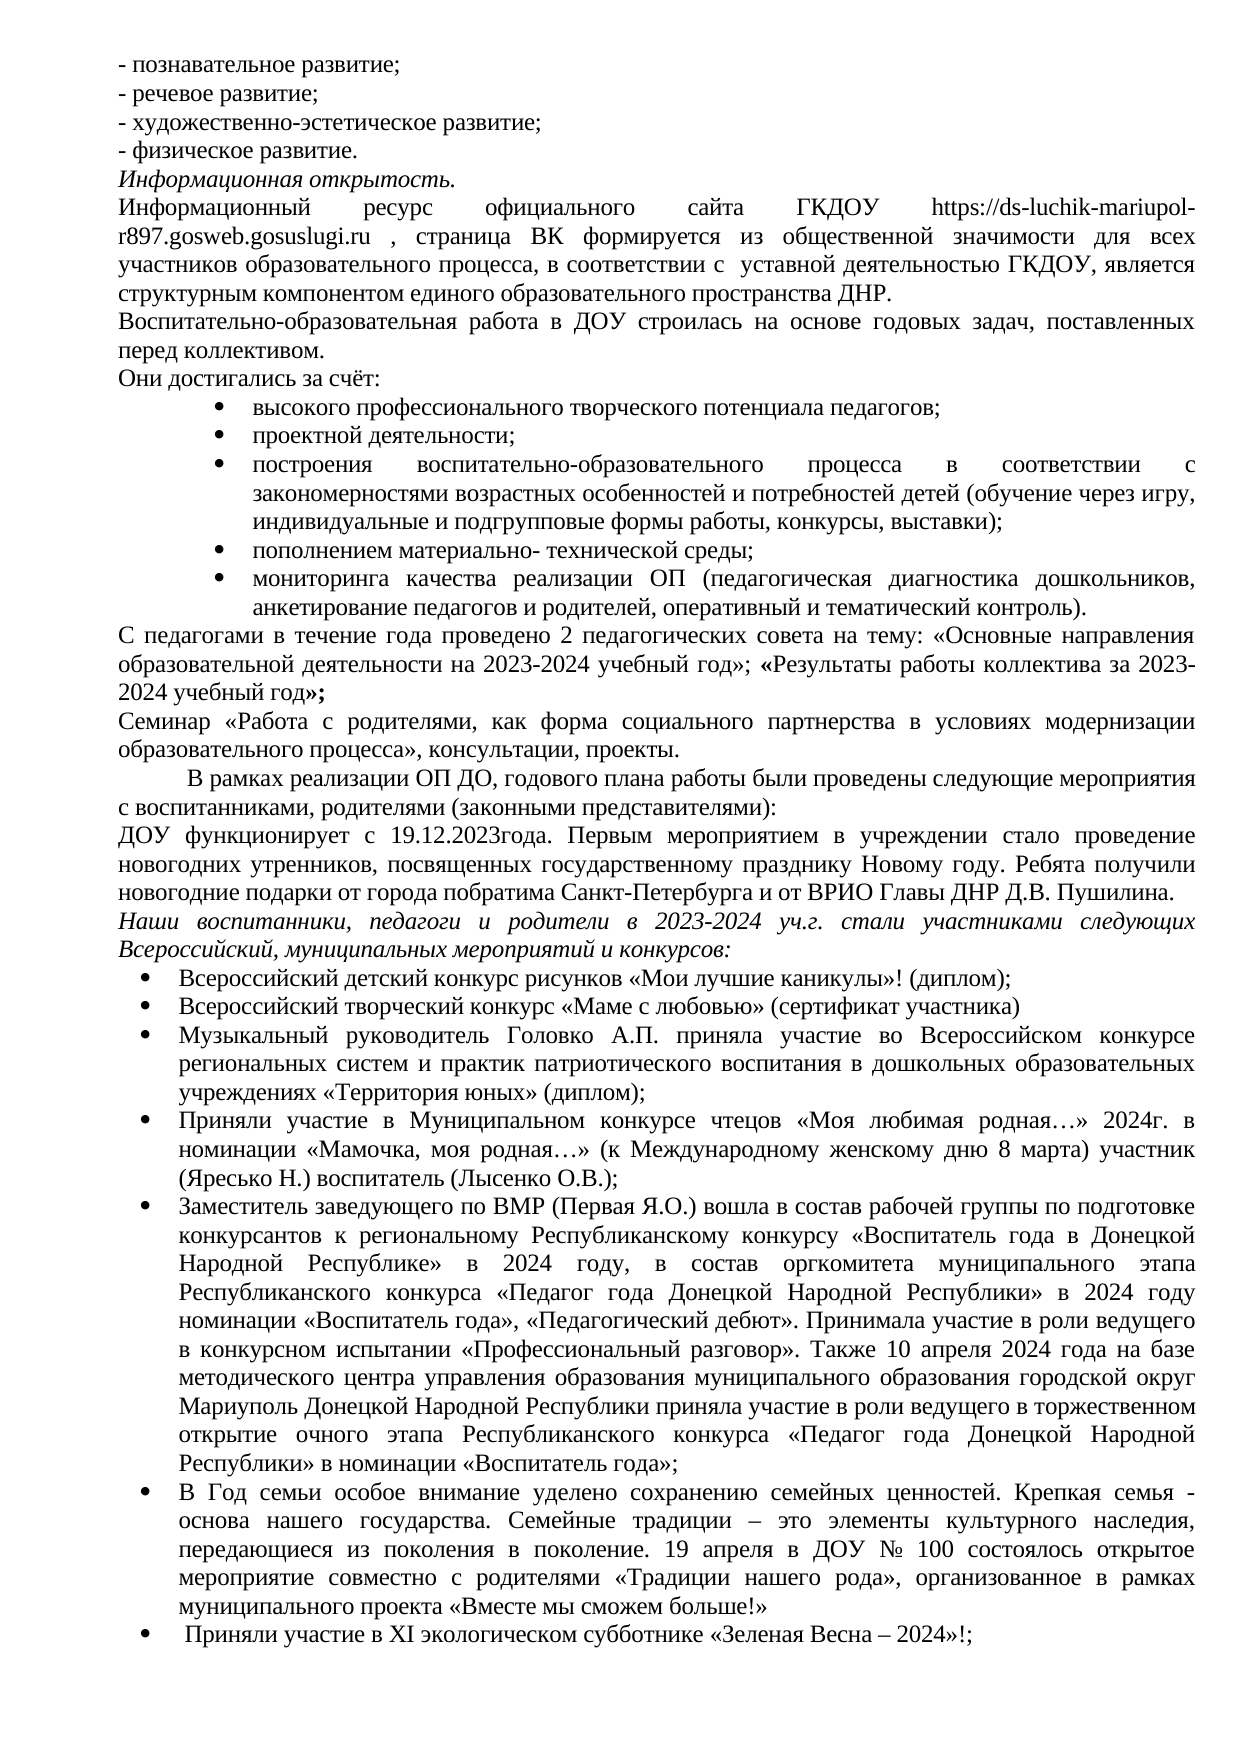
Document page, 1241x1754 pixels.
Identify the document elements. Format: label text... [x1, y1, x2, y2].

list проектной деятельности; [215, 421, 1196, 449]
text Воспитательно-образовательная работа в ДОУ строилась на основе годовых задач, поставленных перед коллективом. [118, 307, 1196, 364]
list мониторинга качества реализации ОП (педагогическая диагностика дошкольников, анкетирование педагогов и родителей, оперативный и тематический контроль). [215, 564, 1196, 621]
text В рамках реализации ОП ДО, годового плана работы были проведены следующие мероприятия с воспитанниками, родителями (законными представителями): [118, 763, 1196, 821]
list Приняли участие в Муниципальном конкурсе чтецов «Моя любимая родная…» 2024г. в номинации «Мамочка, моя родная…» (к Международному женскому дню 8 марта) участник (Яресько Н.) воспитатель (Лысенко О.В.); [141, 1106, 1196, 1192]
list Приняли участие в ХI экологическом субботнике «Зеленая Весна – 2024»!; [141, 1620, 1196, 1648]
list Всероссийский творческий конкурс «Маме с любовью» (сертификат участника) [141, 992, 1196, 1020]
text - познавательное развитие; [118, 50, 1196, 78]
list Всероссийский детский конкурс рисунков «Мои лучшие каникулы»! (диплом); [141, 963, 1196, 992]
list В Год семьи особое внимание уделено сохранению семейных ценностей. Крепкая семья - основа нашего государства. Семейные традиции – это элементы культурного наследия, передающиеся из поколения в поколение. 19 апреля в ДОУ № 100 состоялось открытое мероприятие совместно с родителями «Традиции нашего рода», организованное в рамках муниципального проекта «Вместе мы сможем больше!» [141, 1477, 1196, 1620]
text - художественно-эстетическое развитие; [118, 107, 1196, 136]
list Заместитель заведующего по ВМР (Первая Я.О.) вошла в состав рабочей группы по подготовке конкурсантов к региональному Республиканскому конкурсу «Воспитатель года в Донецкой Народной Республике» в 2024 году, в состав оргкомитета муниципального этапа Республиканского конкурса «Педагог года Донецкой Народной Республики» в 2024 году номинации «Воспитатель года», «Педагогический дебют». Принимала участие в роли ведущего в конкурсном испытании «Профессиональный разговор». Также 10 апреля 2024 года на базе методического центра управления образования муниципального образования городской округ Мариуполь Донецкой Народной Республики приняла участие в роли ведущего в торжественном открытие очного этапа Республиканского конкурса «Педагог года Донецкой Народной Республики» в номинации «Воспитатель года»; [141, 1192, 1196, 1477]
list построения воспитательно-образовательного процесса в соответствии с закономерностями возрастных особенностей и потребностей детей (обучение через игру, индивидуальные и подгрупповые формы работы, конкурсы, выставки); [215, 449, 1196, 535]
text - физическое развитие. [118, 136, 1196, 164]
text С педагогами в течение года проведено 2 педагогических совета на тему: «Основные направления образовательной деятельности на 2023-2024 учебный год»; «Результаты работы коллектива за 2023-2024 учебный год»; [118, 621, 1196, 706]
text Они достигались за счёт: [118, 364, 1196, 392]
text Наши воспитанники, педагоги и родители в 2023-2024 уч.г. стали участниками следующих Всероссийский, муниципальных мероприятий и конкурсов: [118, 906, 1196, 963]
text Информационный ресурс официального сайта ГКДОУ https://ds-luchik-mariupol-r897.gosweb.gosuslugi.ru , страница ВК формируется из общественной значимости для всех участников образовательного процесса, в соответствии с уставной деятельностью ГКДОУ, является структурным компонентом единого образовательного пространства ДНР. [118, 193, 1196, 307]
text - речевое развитие; [118, 78, 1196, 107]
text Семинар «Работа с родителями, как форма социального партнерства в условиях модернизации образовательного процесса», консультации, проекты. [118, 706, 1196, 763]
list пополнением материально- технической среды; [215, 535, 1196, 564]
list Музыкальный руководитель Головко А.П. приняла участие во Всероссийском конкурсе региональных систем и практик патриотического воспитания в дошкольных образовательных учреждениях «Территория юных» (диплом); [141, 1020, 1196, 1106]
text ДОУ функционирует с 19.12.2023года. Первым мероприятием в учреждении стало проведение новогодних утренников, посвященных государственному празднику Новому году. Ребята получили новогодние подарки от города побратима Санкт-Петербурга и от ВРИО Главы ДНР Д.В. Пушилина. [118, 821, 1196, 906]
list высокого профессионального творческого потенциала педагогов; [215, 392, 1196, 421]
text Информационная открытость. [118, 164, 1196, 193]
